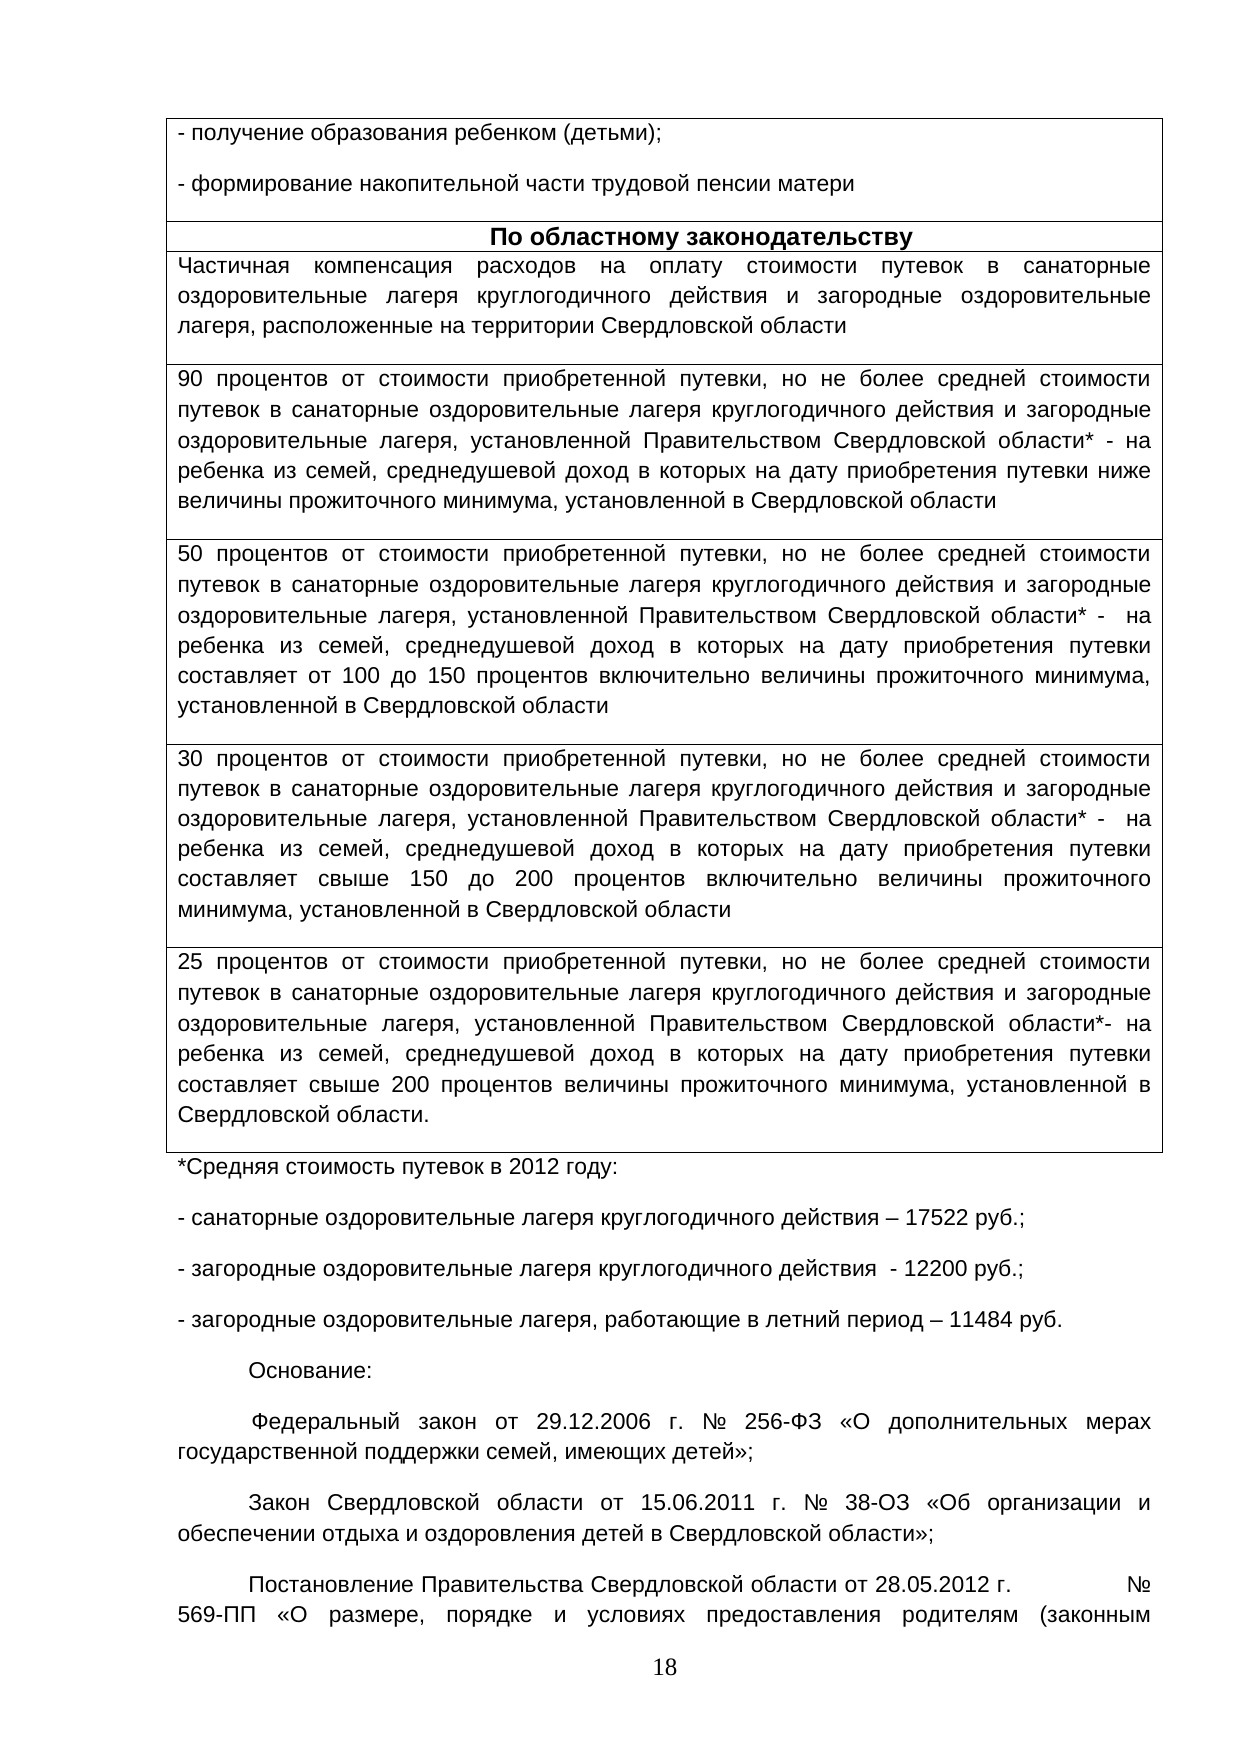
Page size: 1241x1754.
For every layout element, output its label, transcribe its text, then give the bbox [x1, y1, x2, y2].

text - загородные оздоровительные лагеря круглогодичного действия - 12200 руб.; [177, 1255, 1152, 1281]
table_cell По областному законодательству [167, 222, 1162, 251]
text - санаторные оздоровительные лагеря круглогодичного действия – 17522 руб.; [177, 1204, 1152, 1230]
text Федеральный закон от 29.12.2006 г. № 256-ФЗ «О дополнительных мерах государственной поддержки семей, имеющих детей»; [177, 1408, 1152, 1464]
table_cell Частичная компенсация расходов на оплату стоимости путевок в санаторные оздоровительные лагеря круглогодичного действия и загородные оздоровительные лагеря, расположенные на территории Свердловской области [167, 252, 1162, 363]
table_cell 50 процентов от стоимости приобретенной путевки, но не более средней стоимости путевок в санаторные оздоровительные лагеря круглогодичного действия и загородные оздоровительные лагеря, установленной Правительством Свердловской области* - на ребенка из семей, среднедушевой доход в которых на дату приобретения путевки составляет от 100 до 150 процентов включительно величины прожиточного минимума, установленной в Свердловской области [167, 540, 1162, 743]
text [177, 1571, 1152, 1627]
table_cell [167, 119, 1162, 221]
text Закон Свердловской области от 15.06.2011 г. № 38-ОЗ «Об организации и обеспечении отдыха и оздоровления детей в Свердловской области»; [177, 1489, 1152, 1546]
text Основание: [177, 1357, 1152, 1383]
text - загородные оздоровительные лагеря, работающие в летний период – 11484 руб. [177, 1306, 1152, 1332]
table_cell 25 процентов от стоимости приобретенной путевки, но не более средней стоимости путевок в санаторные оздоровительные лагеря круглогодичного действия и загородные оздоровительные лагеря, установленной Правительством Свердловской области*- на ребенка из семей, среднедушевой доход в которых на дату приобретения путевки составляет свыше 200 процентов величины прожиточного минимума, установленной в Свердловской области. [167, 948, 1162, 1152]
table_cell 30 процентов от стоимости приобретенной путевки, но не более средней стоимости путевок в санаторные оздоровительные лагеря круглогодичного действия и загородные оздоровительные лагеря, установленной Правительством Свердловской области* - на ребенка из семей, среднедушевой доход в которых на дату приобретения путевки составляет свыше 150 до 200 процентов включительно величины прожиточного минимума, установленной в Свердловской области [167, 745, 1162, 947]
text *Средняя стоимость путевок в 2012 году: [177, 1153, 1152, 1179]
table_cell 90 процентов от стоимости приобретенной путевки, но не более средней стоимости путевок в санаторные оздоровительные лагеря круглогодичного действия и загородные оздоровительные лагеря, установленной Правительством Свердловской области* - на ребенка из семей, среднедушевой доход в которых на дату приобретения путевки ниже величины прожиточного минимума, установленной в Свердловской области [167, 365, 1162, 538]
